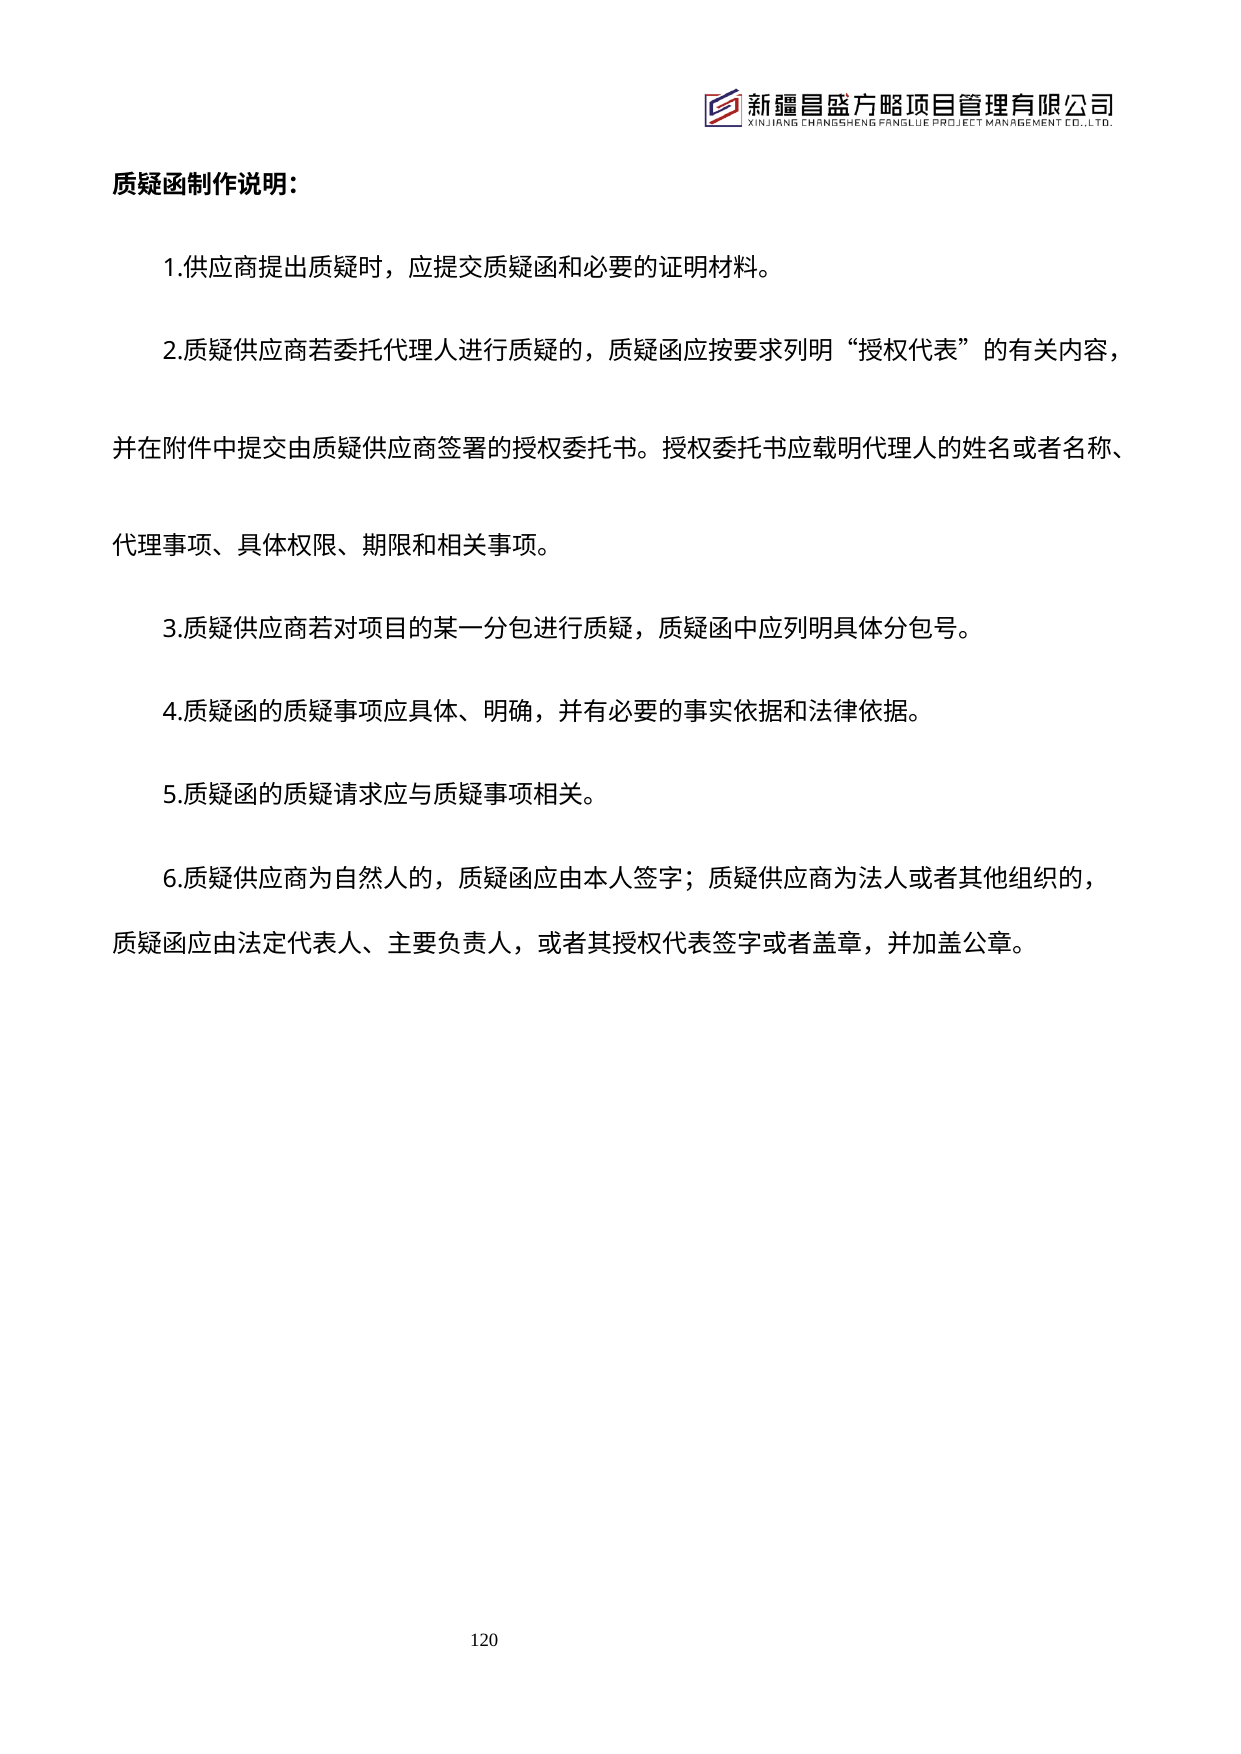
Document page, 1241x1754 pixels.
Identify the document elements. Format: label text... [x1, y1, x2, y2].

text 5.质疑函的质疑请求应与质疑事项相关。 [112, 761, 1128, 826]
text 1.供应商提出质疑时，应提交质疑函和必要的证明材料。 [112, 233, 1128, 298]
text 2.质疑供应商若委托代理人进行质疑的，质疑函应按要求列明“授权代表”的有关内容，并在附件中提交由质疑供应商签署的授权委托书。授权委托书应载明代理人的姓名或者名称、代理事项、具体权限、期限和相关事项。 [112, 316, 1128, 576]
text 4.质疑函的质疑事项应具体、明确，并有必要的事实依据和法律依据。 [112, 677, 1128, 742]
text 质疑函制作说明： [112, 150, 1128, 215]
text 3.质疑供应商若对项目的某一分包进行质疑，质疑函中应列明具体分包号。 [112, 594, 1128, 659]
picture [690, 88, 1128, 135]
text 6.质疑供应商为自然人的，质疑函应由本人签字；质疑供应商为法人或者其他组织的，质疑函应由法定代表人、主要负责人，或者其授权代表签字或者盖章，并加盖公章。 [112, 844, 1128, 974]
